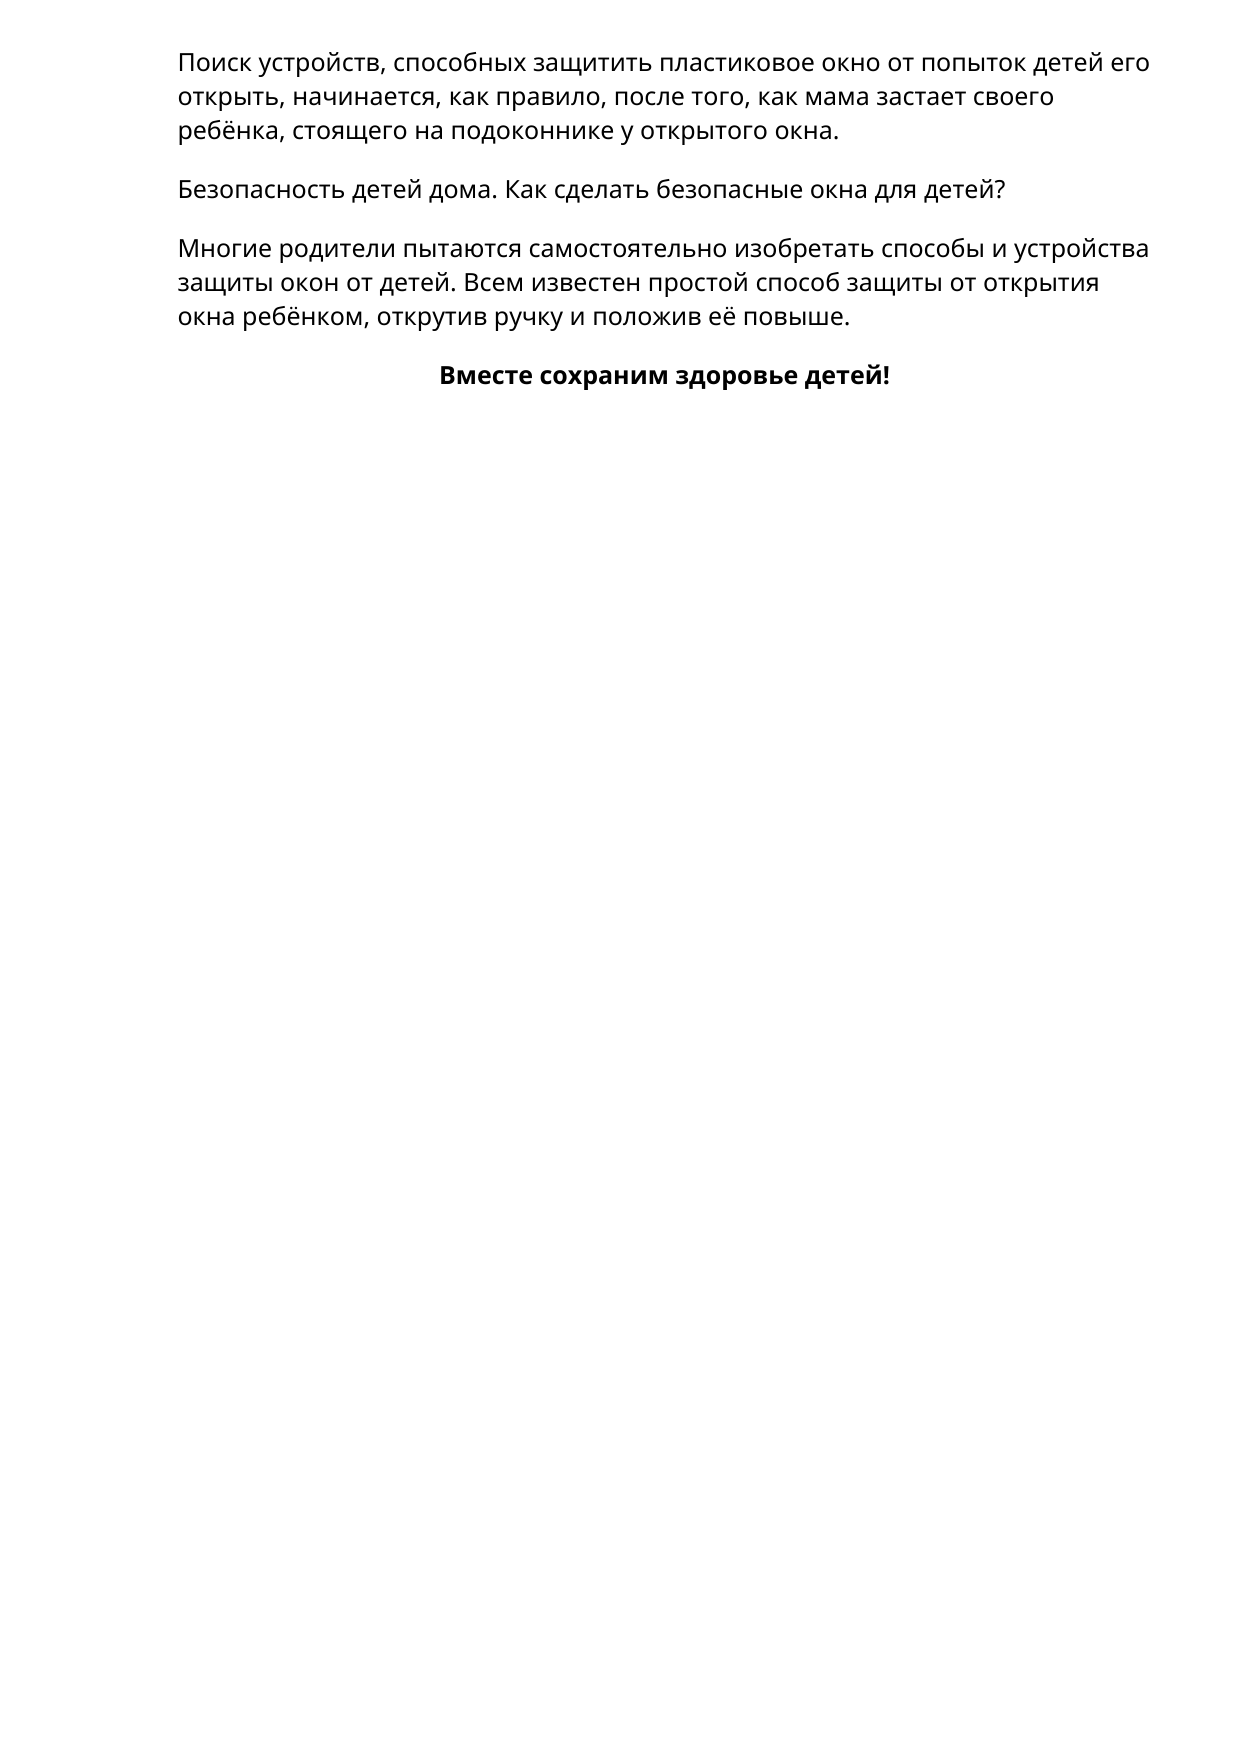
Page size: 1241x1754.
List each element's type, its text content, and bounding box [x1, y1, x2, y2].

text Безопасность детей дома. Как сделать безопасные окна для детей? [177, 172, 1152, 206]
text Поиск устройств, способных защитить пластиковое окно от попыток детей его открыть, начинается, как правило, после того, как мама застает своего ребёнка, стоящего на подоконнике у открытого окна. [177, 44, 1152, 147]
text Вместе сохраним здоровье детей! [177, 358, 1152, 392]
text Многие родители пытаются самостоятельно изобретать способы и устройства защиты окон от детей. Всем известен простой способ защиты от открытия окна ребёнком, открутив ручку и положив её повыше. [177, 231, 1152, 333]
